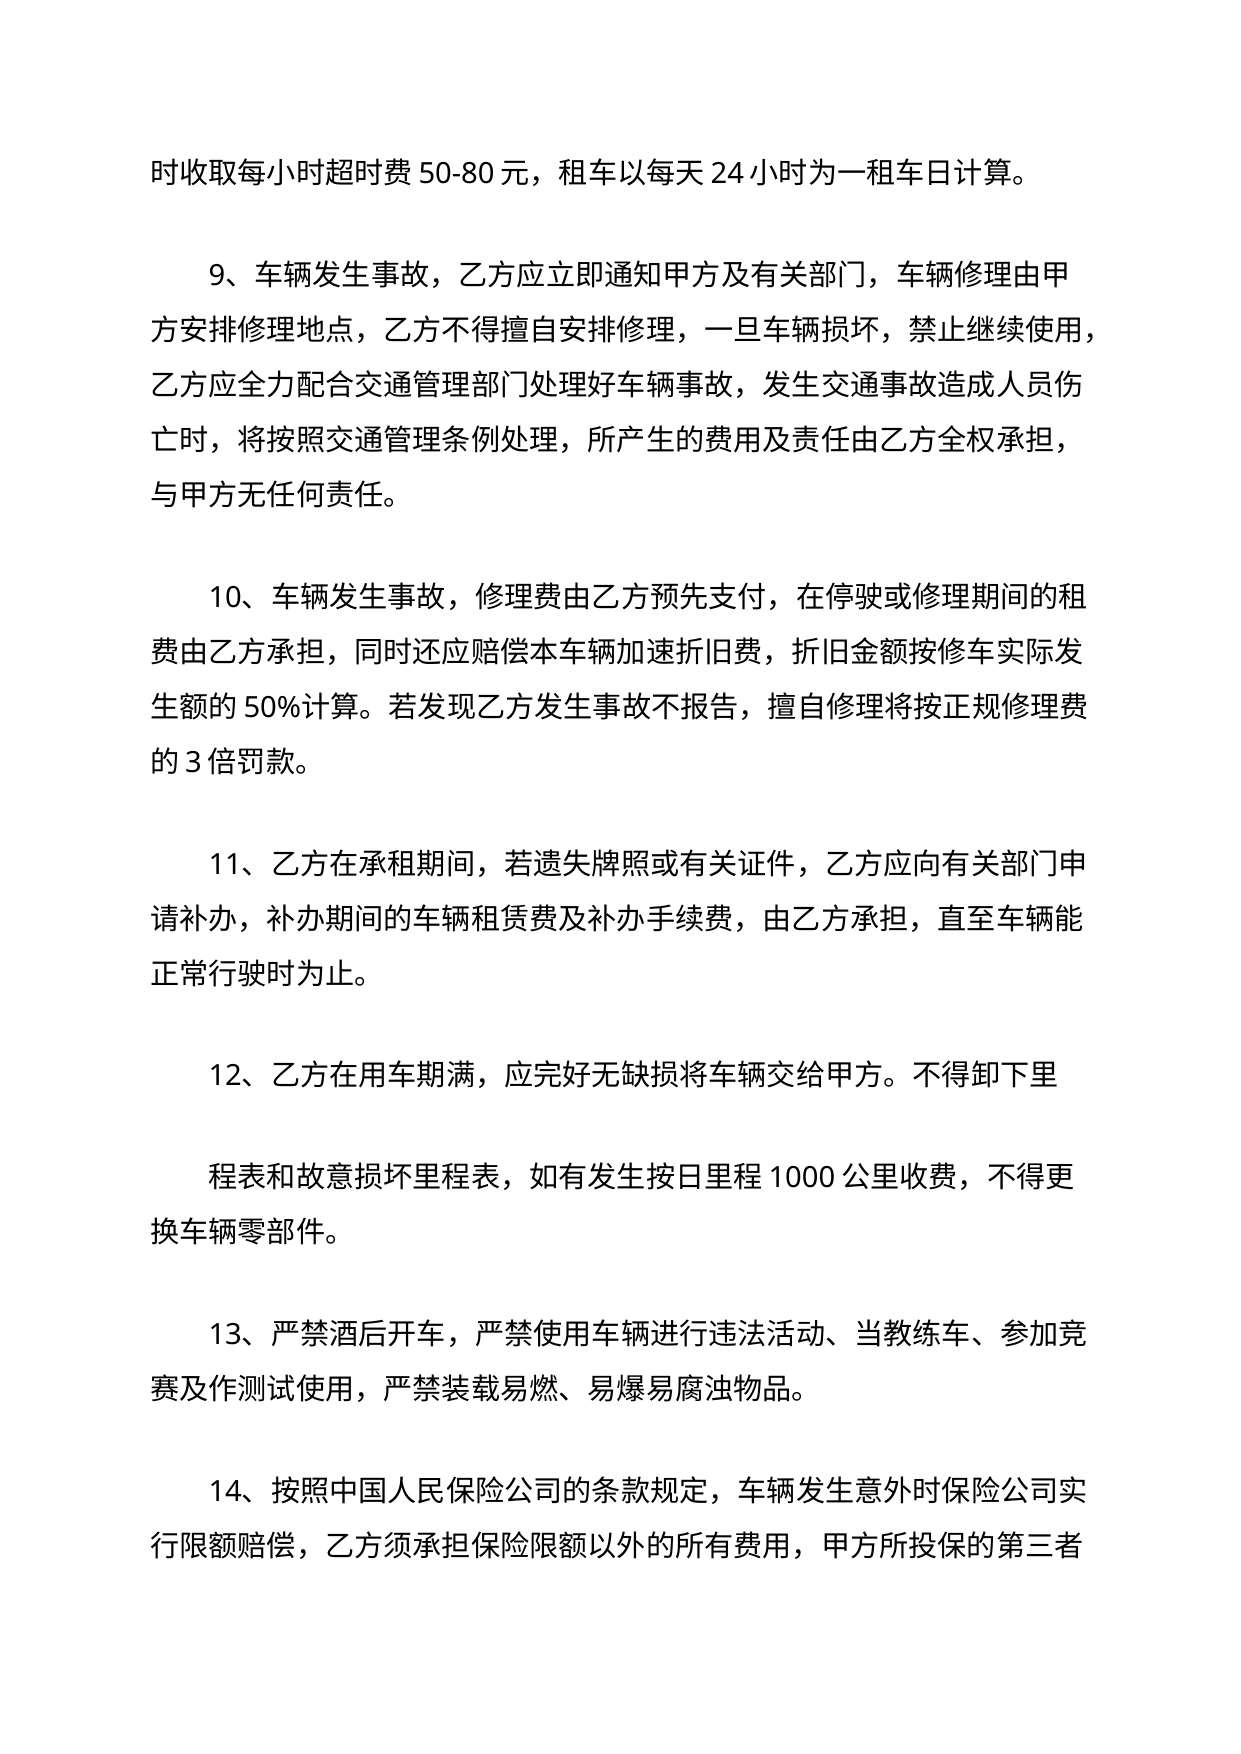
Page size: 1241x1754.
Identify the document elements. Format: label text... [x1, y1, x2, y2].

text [150, 150, 1090, 192]
text 11、乙方在承租期间，若遗失牌照或有关证件，乙方应向有关部门申请补办，补办期间的车辆租赁费及补办手续费，由乙方承担，直至车辆能正常行驶时为止。 [150, 840, 1090, 992]
text 程表和故意损坏里程表，如有发生按日里程1000公里收费，不得更换车辆零部件。 [150, 1154, 1090, 1251]
text 10、车辆发生事故，修理费由乙方预先支付，在停驶或修理期间的租费由乙方承担，同时还应赔偿本车辆加速折旧费，折旧金额按修车实际发生额的50%计算。若发现乙方发生事故不报告，擅自修理将按正规修理费的3倍罚款。 [150, 573, 1090, 781]
text 9、车辆发生事故，乙方应立即通知甲方及有关部门，车辆修理由甲方安排修理地点，乙方不得擅自安排修理，一旦车辆损坏，禁止继续使用，乙方应全力配合交通管理部门处理好车辆事故，发生交通事故造成人员伤亡时，将按照交通管理条例处理，所产生的费用及责任由乙方全权承担，与甲方无任何责任。 [150, 252, 1090, 514]
text 12、乙方在用车期满，应完好无缺损将车辆交给甲方。不得卸下里 [150, 1052, 1090, 1094]
text 13、严禁酒后开车，严禁使用车辆进行违法活动、当教练车、参加竞赛及作测试使用，严禁装载易燃、易爆易腐浊物品。 [150, 1311, 1090, 1408]
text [150, 1467, 1090, 1565]
